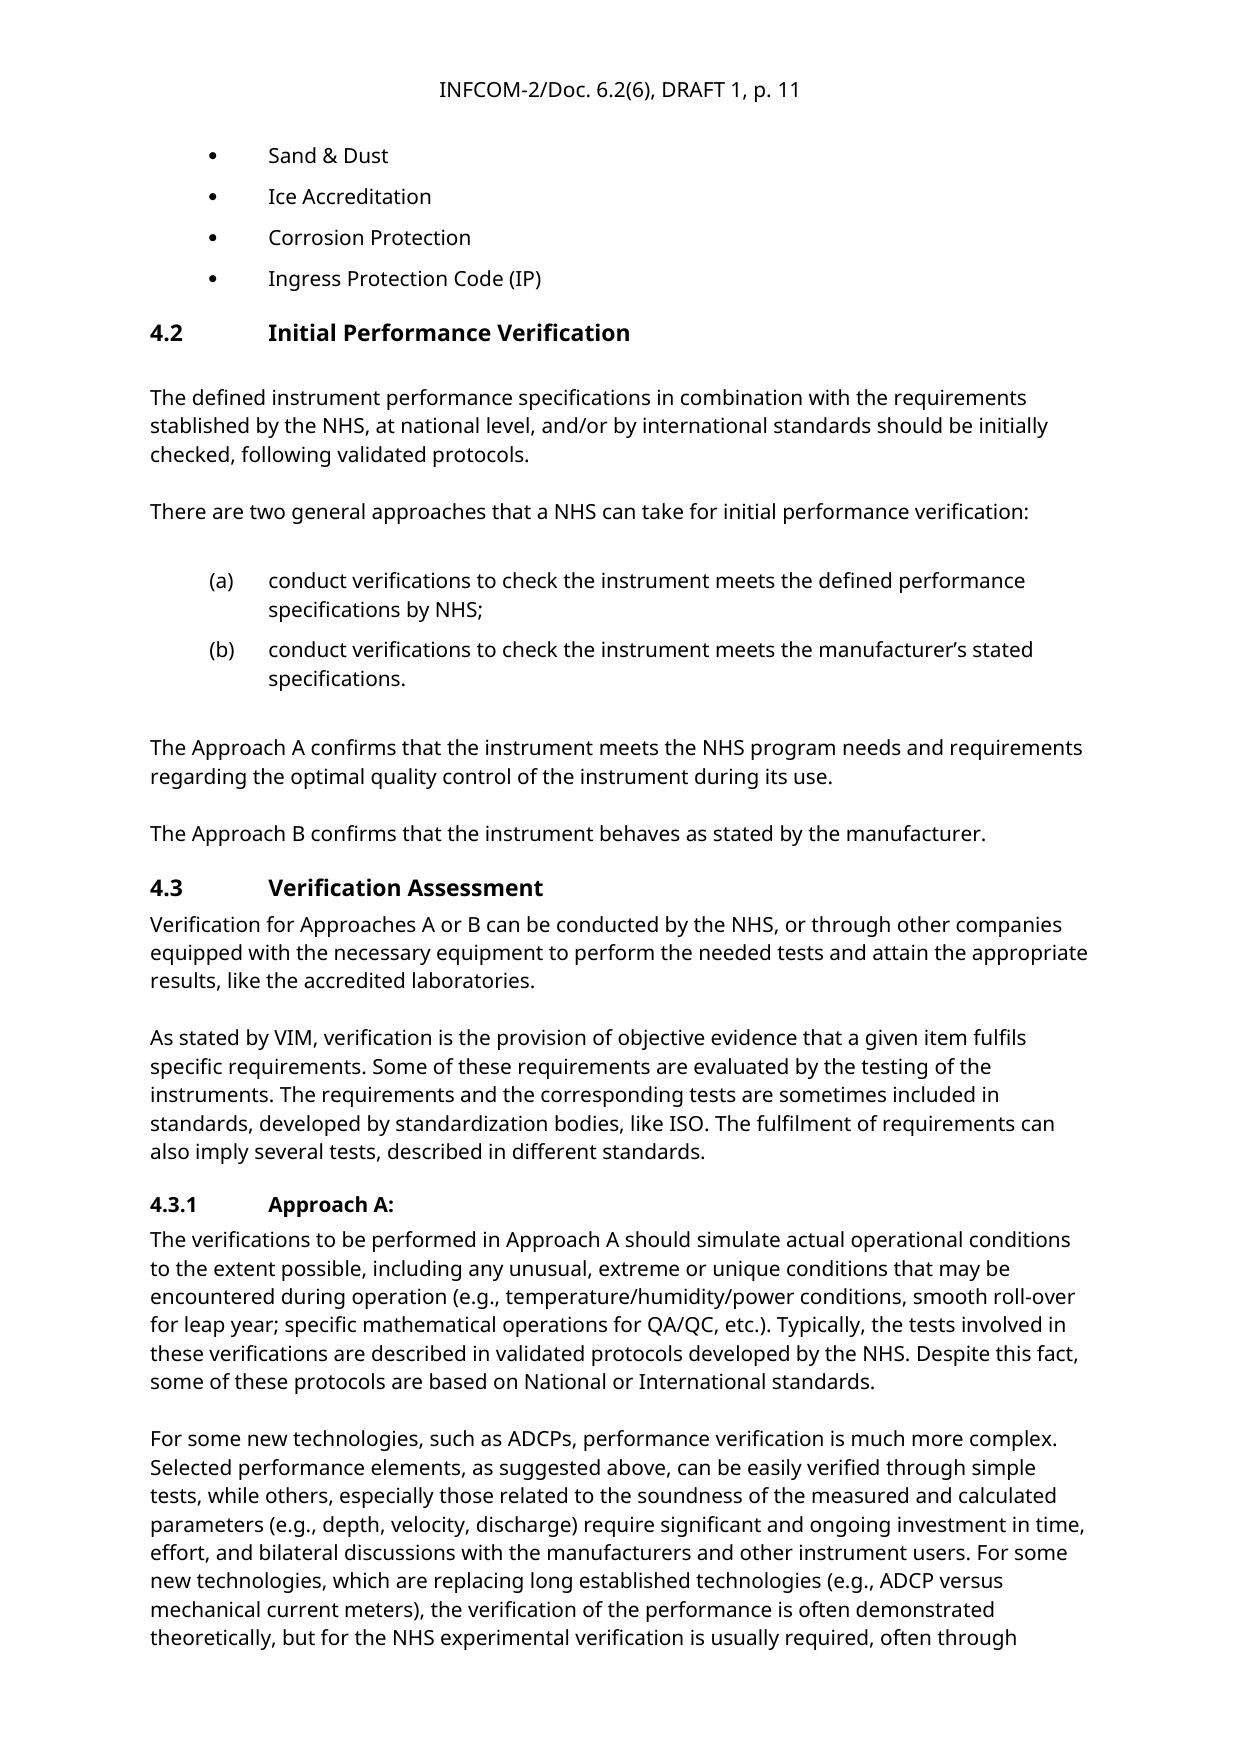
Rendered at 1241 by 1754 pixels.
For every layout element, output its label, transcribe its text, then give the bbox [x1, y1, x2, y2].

text The verifications to be performed in Approach A should simulate actual operational conditions to the extent possible, including any unusual, extreme or unique conditions that may be encountered during operation (e.g., temperature/humidity/power conditions, smooth roll-over for leap year; specific mathematical operations for QA/QC, etc.). Typically, the tests involved in these verifications are described in validated protocols developed by the NHS. Despite this fact, some of these protocols are based on National or International standards. [150, 1225, 1090, 1396]
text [150, 1424, 1090, 1652]
list conduct verifications to check the instrument meets the defined performance specifications by NHS; [209, 566, 1090, 623]
list Ice Accreditation [209, 182, 1090, 210]
subtitle Approach A: [150, 1191, 1090, 1219]
subtitle Verification Assessment [150, 872, 1090, 903]
list Ingress Protection Code (IP) [209, 264, 1090, 292]
list Sand & Dust [209, 141, 1090, 169]
subtitle Initial Performance Verification [150, 317, 1090, 348]
text Verification for Approaches A or B can be conducted by the NHS, or through other companies equipped with the necessary equipment to perform the needed tests and attain the appropriate results, like the accredited laboratories. [150, 910, 1090, 995]
list Corrosion Protection [209, 223, 1090, 251]
list conduct verifications to check the instrument meets the manufacturer’s stated specifications. [209, 636, 1090, 692]
text The defined instrument performance specifications in combination with the requirements stablished by the NHS, at national level, and/or by international standards should be initially checked, following validated protocols. [150, 383, 1090, 468]
text The Approach B confirms that the instrument behaves as stated by the manufacturer. [150, 819, 1090, 847]
text As stated by VIM, verification is the provision of objective evidence that a given item fulfils specific requirements. Some of these requirements are evaluated by the testing of the instruments. The requirements and the corresponding tests are sometimes included in standards, developed by standardization bodies, like ISO. The fulfilment of requirements can also imply several tests, described in different standards. [150, 1023, 1090, 1166]
text The Approach A confirms that the instrument meets the NHS program needs and requirements regarding the optimal quality control of the instrument during its use. [150, 733, 1090, 790]
text There are two general approaches that a NHS can take for initial performance verification: [150, 497, 1090, 525]
